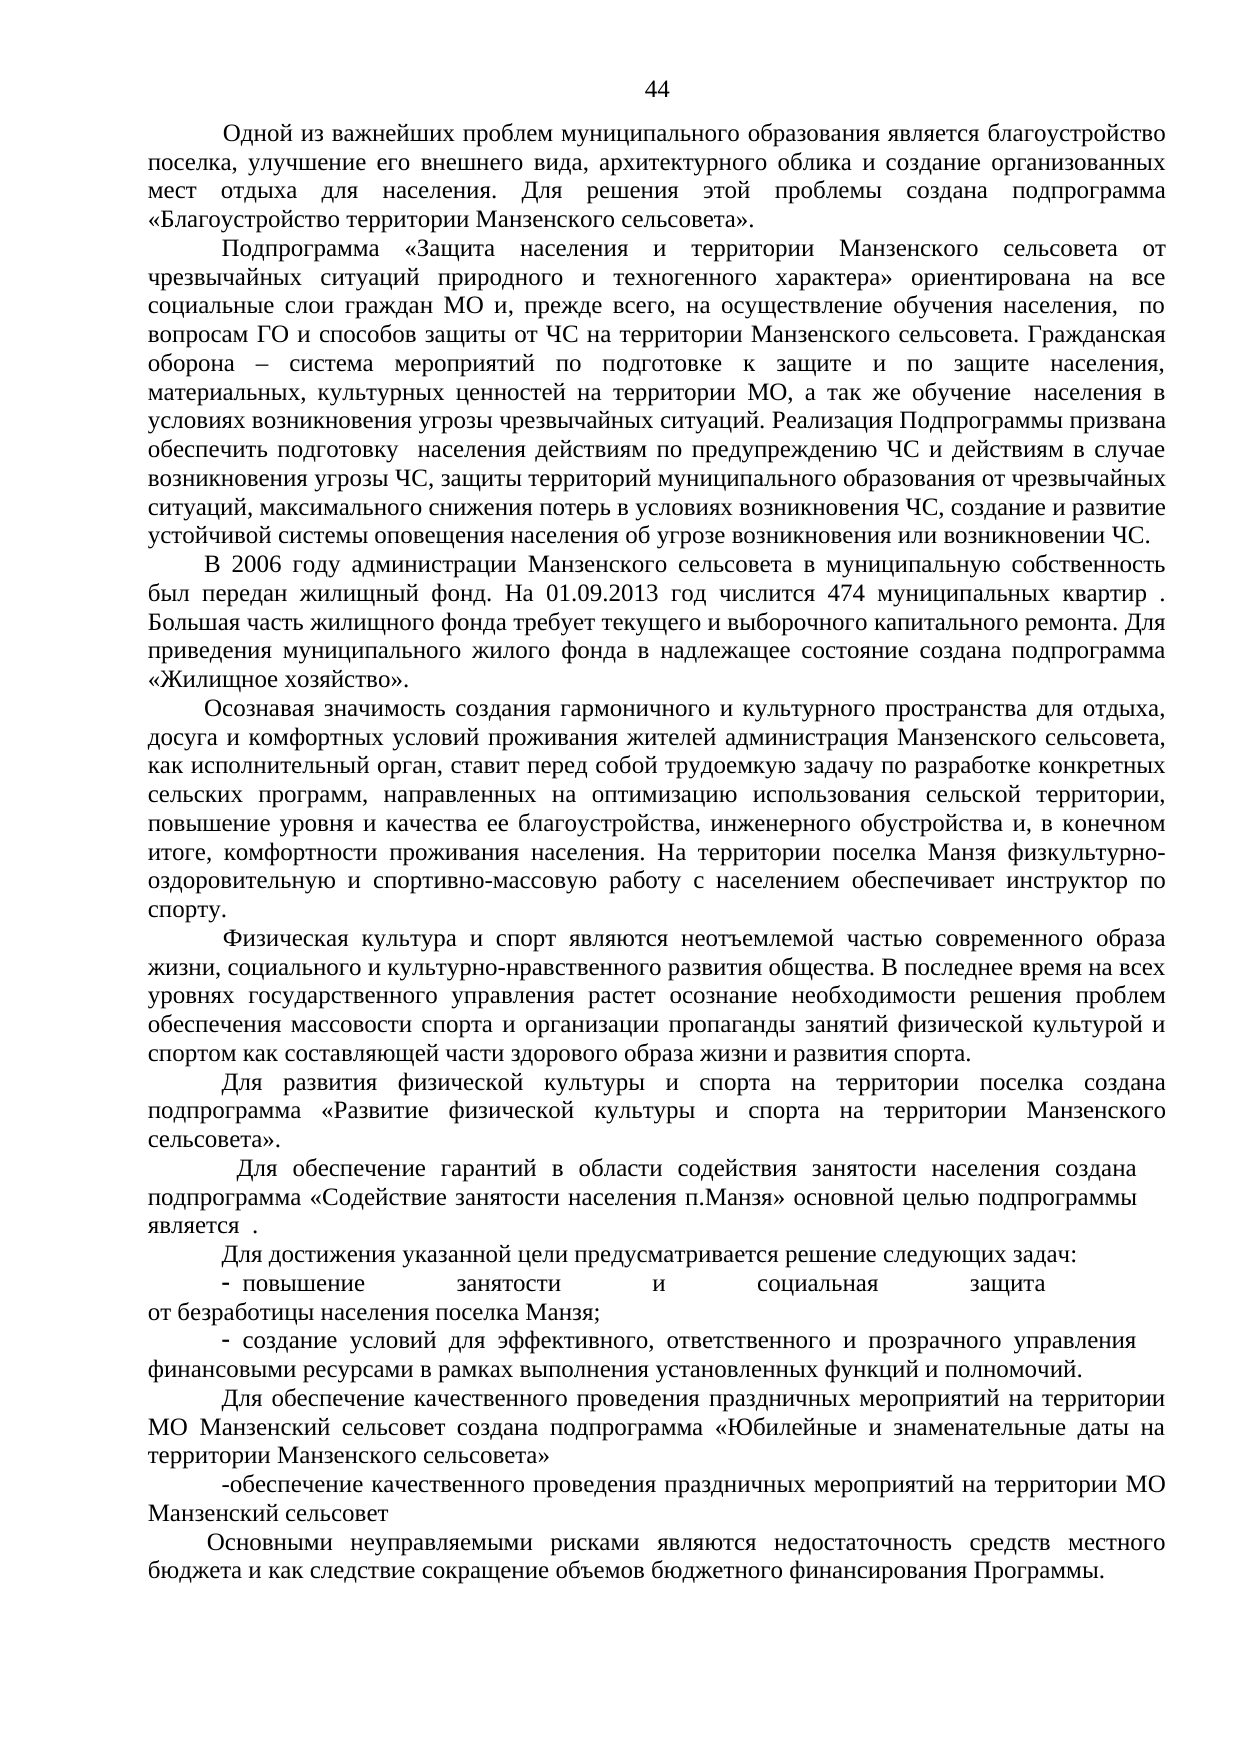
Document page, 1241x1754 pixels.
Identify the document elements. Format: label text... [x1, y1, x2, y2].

text Для обеспечение качественного проведения праздничных мероприятий на территории МО Манзенский сельсовет создана подпрограмма «Юбилейные и знаменательные даты на территории Манзенского сельсовета» [148, 1383, 1167, 1469]
text Для развития физической культуры и спорта на территории поселка создана подпрограмма «Развитие физической культуры и спорта на территории Манзенского сельсовета». [148, 1067, 1167, 1153]
text Осознавая значимость создания гармоничного и культурного пространства для отдыха, досуга и комфортных условий проживания жителей администрация Манзенского сельсовета, как исполнительный орган, ставит перед собой трудоемкую задачу по разработке конкретных сельских программ, направленных на оптимизацию использования сельской территории, повышение уровня и качества ее благоустройства, инженерного обустройства и, в конечном итоге, комфортности проживания населения. На территории поселка Манзя физкультурно-оздоровительную и спортивно-массовую работу с населением обеспечивает инструктор по спорту. [148, 693, 1167, 923]
list создание условий для эффективного, ответственного и прозрачного управления финансовыми ресурсами в рамках выполнения установленных функций и полномочий. [148, 1326, 1138, 1383]
list Для обеспечение гарантий в области содействия занятости населения создана подпрограмма «Содействие занятости населения п.Манзя» основной целью подпрограммы является . [148, 1153, 1138, 1239]
text В 2006 году администрации Манзенского сельсовета в муниципальную собственность был передан жилищный фонд. На 01.09.2013 год числится 474 муниципальных квартир . Большая часть жилищного фонда требует текущего и выборочного капитального ремонта. Для приведения муниципального жилого фонда в надлежащее состояние создана подпрограмма «Жилищное хозяйство». [148, 549, 1167, 693]
text Подпрограмма «Защита населения и территории Манзенского сельсовета от чрезвычайных ситуаций природного и техногенного характера» ориентирована на все социальные слои граждан МО и, прежде всего, на осуществление обучения населения, по вопросам ГО и способов защиты от ЧС на территории Манзенского сельсовета. Гражданская оборона – система мероприятий по подготовке к защите и по защите населения, материальных, культурных ценностей на территории МО, а так же обучение населения в условиях возникновения угрозы чрезвычайных ситуаций. Реализация Подпрограммы призвана обеспечить подготовку населения действиям по предупреждению ЧС и действиям в случае возникновения угрозы ЧС, защиты территорий муниципального образования от чрезвычайных ситуаций, максимального снижения потерь в условиях возникновения ЧС, создание и развитие устойчивой системы оповещения населения об угрозе возникновения или возникновении ЧС. [148, 233, 1167, 549]
text Одной из важнейших проблем муниципального образования является благоустройство поселка, улучшение его внешнего вида, архитектурного облика и создание организованных мест отдыха для населения. Для решения этой проблемы создана подпрограмма «Благоустройство территории Манзенского сельсовета». [148, 118, 1167, 233]
list повышение занятости и социальная защита от безработицы населения поселка Манзя; [148, 1268, 1138, 1326]
text Основными неуправляемыми рисками являются недостаточность средств местного бюджета и как следствие сокращение объемов бюджетного финансирования Программы. [148, 1527, 1167, 1584]
text Физическая культура и спорт являются неотъемлемой частью современного образа жизни, социального и культурно-нравственного развития общества. В последнее время на всех уровнях государственного управления растет осознание необходимости решения проблем обеспечения массовости спорта и организации пропаганды занятий физической культурой и спортом как составляющей части здорового образа жизни и развития спорта. [148, 923, 1167, 1067]
text Для достижения указанной цели предусматривается решение следующих задач: [148, 1239, 1138, 1268]
text -обеспечение качественного проведения праздничных мероприятий на территории МО Манзенский сельсовет [148, 1469, 1167, 1527]
